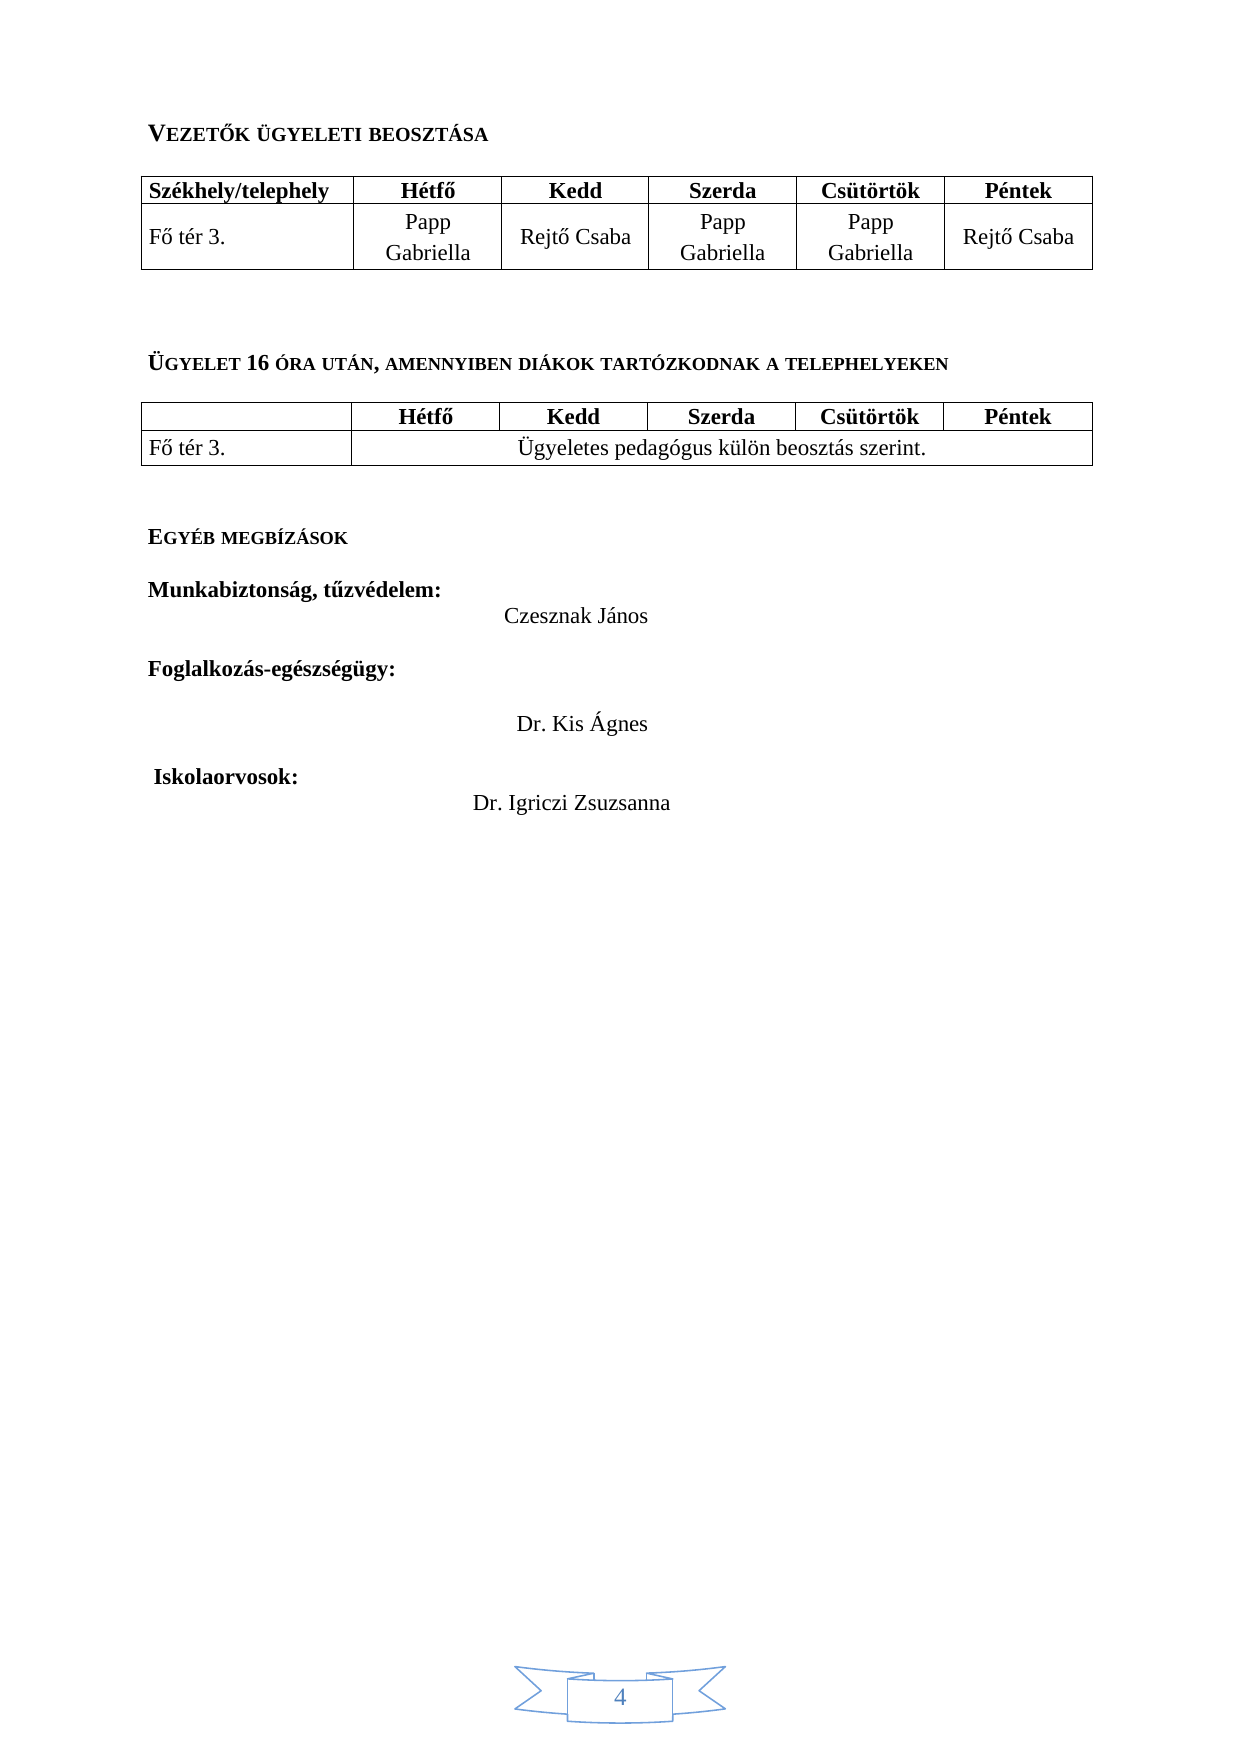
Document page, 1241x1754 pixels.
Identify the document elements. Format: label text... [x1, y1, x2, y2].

table_header Csütörtök [796, 403, 943, 429]
text Vezetők ügyeleti beosztása [148, 118, 1092, 147]
text Munkabiztonság, tűzvédelem: [148, 576, 1092, 602]
table_header Szerda [648, 403, 795, 429]
text Dr. Igriczi Zsuzsanna [148, 789, 1092, 816]
text Czesznak János [148, 602, 1092, 629]
table_header Péntek [944, 403, 1092, 429]
table_cell Fő tér 3. [142, 431, 351, 465]
table_cell Papp Gabriella [354, 204, 501, 269]
text Foglalkozás-egészségügy: [148, 655, 1092, 682]
text Iskolaorvosok: [148, 763, 1092, 789]
table_header Kedd [500, 403, 647, 429]
table_header Kedd [502, 177, 648, 203]
table_cell Fő tér 3. [142, 204, 353, 269]
table_header Székhely/telephely [142, 177, 353, 203]
text Egyéb megbízások [148, 523, 1092, 550]
table_header [142, 403, 351, 429]
table_cell Papp Gabriella [797, 204, 944, 269]
table_cell Rejtő Csaba [945, 204, 1092, 269]
table_cell Rejtő Csaba [502, 204, 648, 269]
text Dr. Kis Ágnes [148, 710, 1092, 737]
table_header Szerda [649, 177, 796, 203]
table_header Péntek [945, 177, 1092, 203]
table_header Csütörtök [797, 177, 944, 203]
text Ügyelet 16 óra után, amennyiben diákok tartózkodnak a telephelyeken [148, 349, 1092, 376]
table_cell Papp Gabriella [649, 204, 796, 269]
table_cell Ügyeletes pedagógus külön beosztás szerint. [352, 431, 1092, 465]
table_header Hétfő [352, 403, 499, 429]
table_header Hétfő [354, 177, 501, 203]
